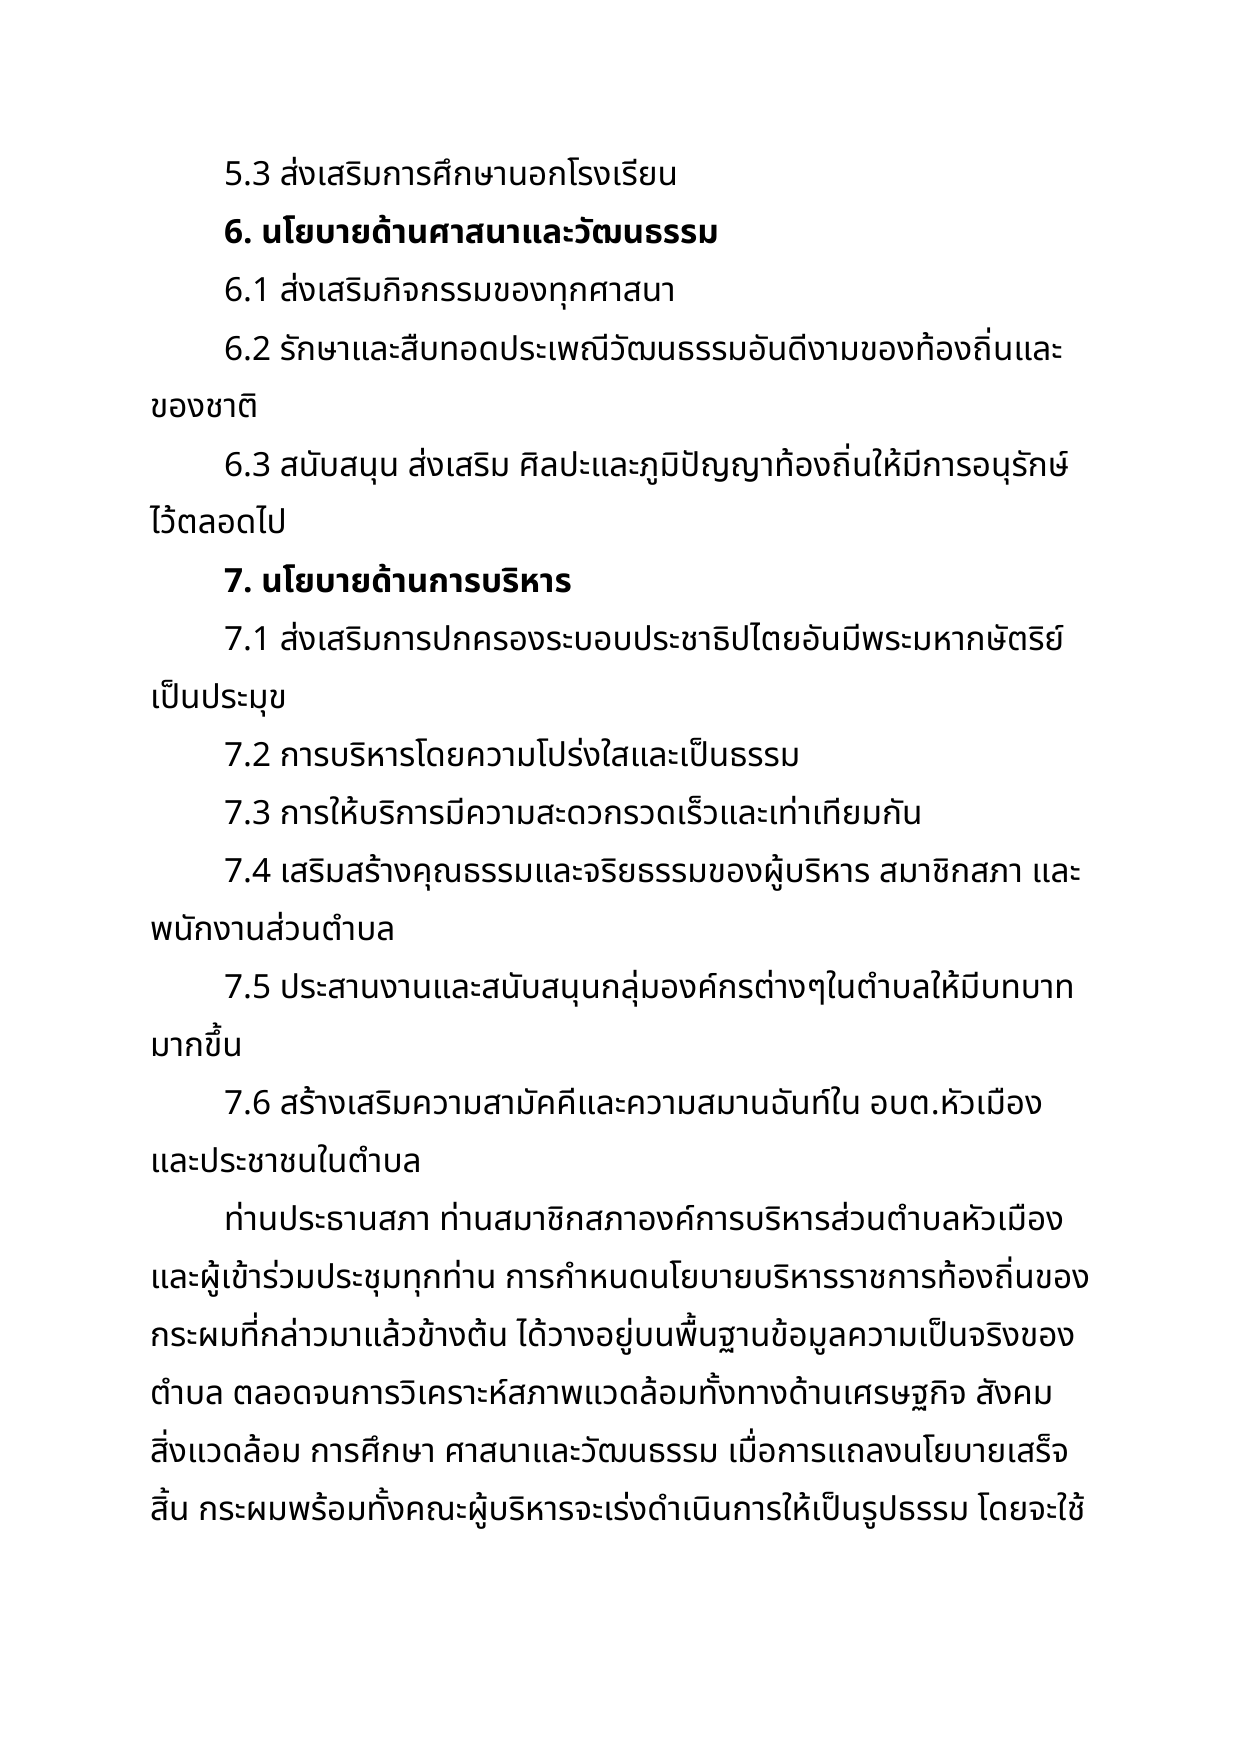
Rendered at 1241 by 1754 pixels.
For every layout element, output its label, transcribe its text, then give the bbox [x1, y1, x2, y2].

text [150, 1195, 1090, 1535]
text 6.2 รักษาและสืบทอดประเพณีวัฒนธรรมอันดีงามของท้องถิ่นและของชาติ [150, 324, 1090, 433]
text 7.4 เสริมสร้างคุณธรรมและจริยธรรมของผู้บริหาร สมาชิกสภา และพนักงานส่วนตำบล [150, 847, 1090, 955]
text 7.6 สร้างเสริมความสามัคคีและความสมานฉันท์ใน อบต.หัวเมืองและประชาชนในตำบล [150, 1079, 1090, 1187]
text 6.1 ส่งเสริมกิจกรรมของทุกศาสนา [150, 266, 1090, 317]
text 7.5 ประสานงานและสนับสนุนกลุ่มองค์กรต่างๆในตำบลให้มีบทบาทมากขึ้น [150, 963, 1090, 1071]
text 7. นโยบายด้านการบริหาร [150, 556, 1090, 607]
text 7.2 การบริหารโดยความโปร่งใสและเป็นธรรม [150, 731, 1090, 781]
text 7.1 ส่งเสริมการปกครองระบอบประชาธิปไตยอันมีพระมหากษัตริย์เป็นประมุข [150, 614, 1090, 723]
text 7.3 การให้บริการมีความสะดวกรวดเร็วและเท่าเทียมกัน [150, 789, 1090, 839]
text 5.3 ส่งเสริมการศึกษานอกโรงเรียน [150, 150, 1090, 201]
text 6.3 สนับสนุน ส่งเสริม ศิลปะและภูมิปัญญาท้องถิ่นให้มีการอนุรักษ์ไว้ตลอดไป [150, 440, 1090, 549]
text 6. นโยบายด้านศาสนาและวัฒนธรรม [150, 208, 1090, 259]
